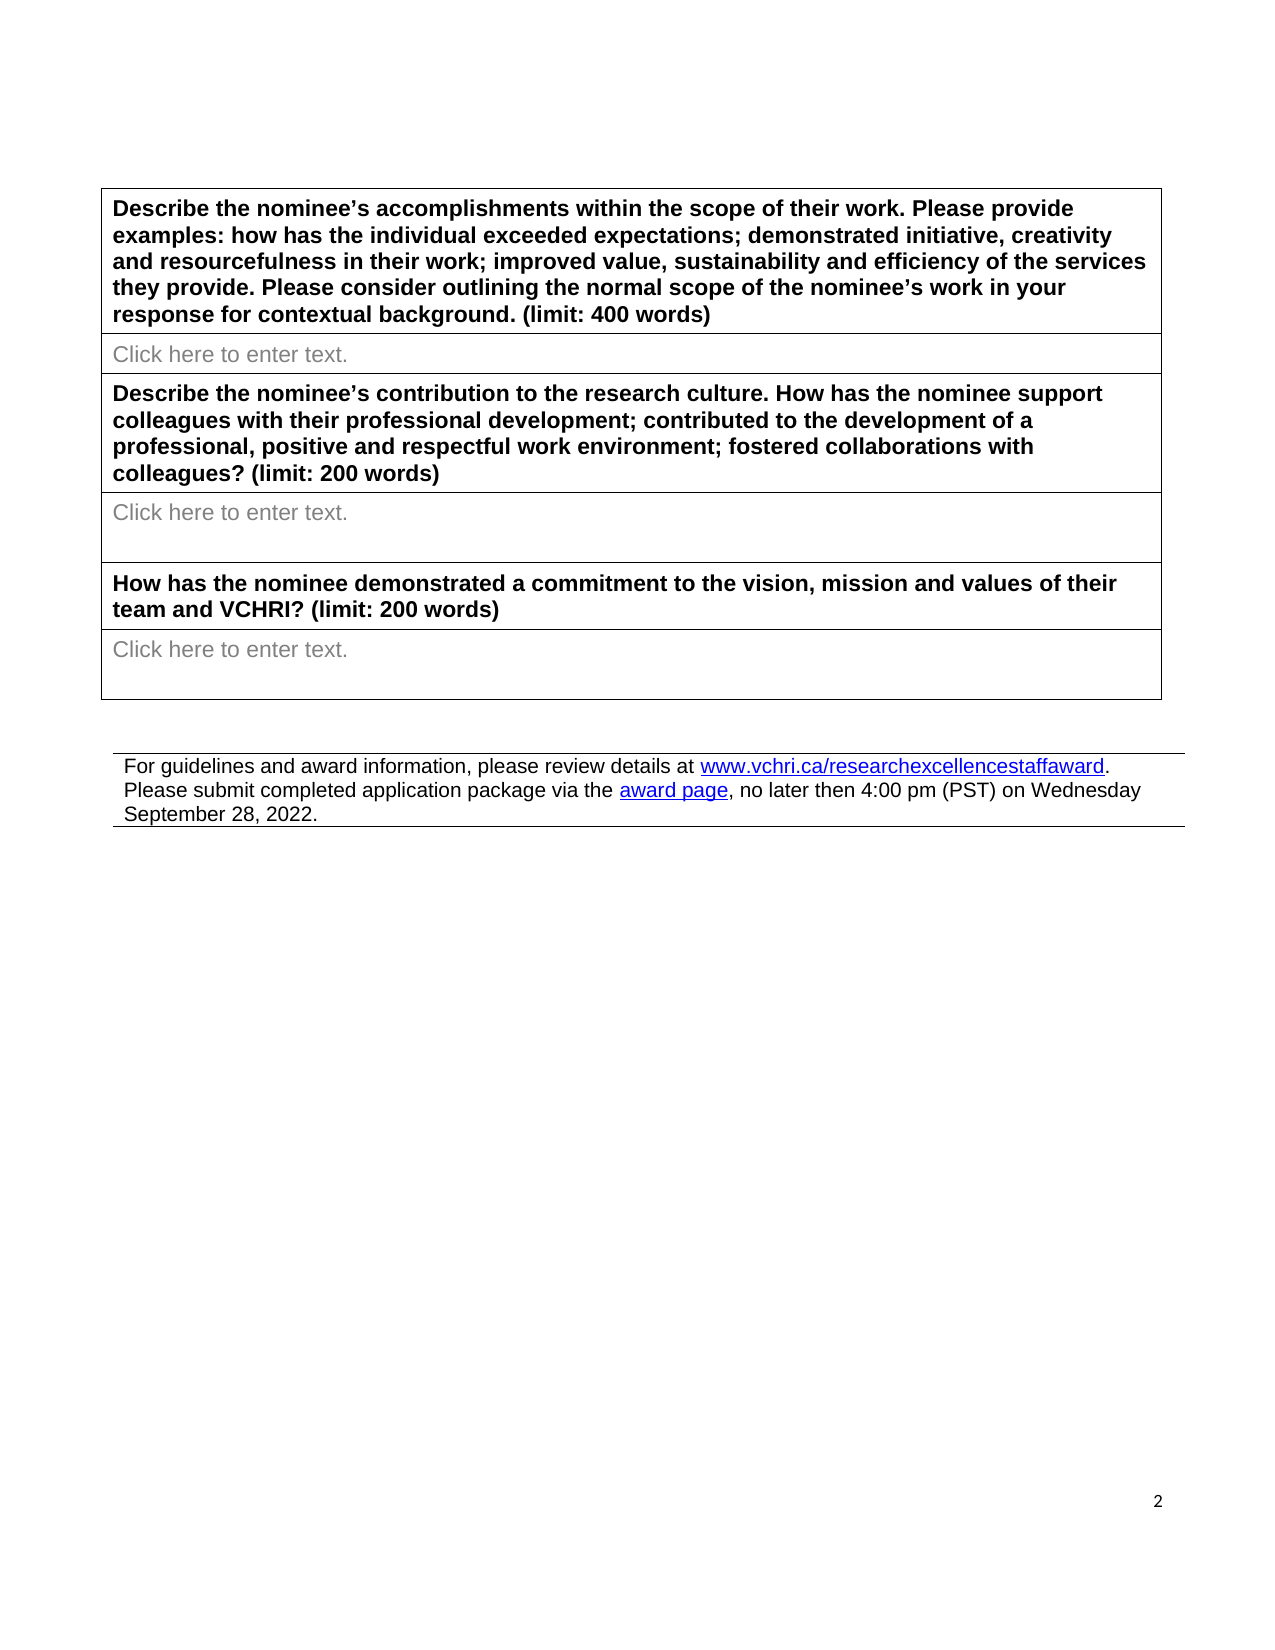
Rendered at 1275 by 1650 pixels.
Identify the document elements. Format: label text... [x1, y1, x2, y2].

table_header For guidelines and award information, please review details at www.vchri.ca/researchexcellencestaffaward. [113, 754, 1185, 778]
table_cell Please submit completed application package via the award page, no later then 4:00 pm (PST) on Wednesday September 28, 2022. [113, 778, 1185, 826]
table_cell How has the nominee demonstrated a commitment to the vision, mission and values of their team and VCHRI? (limit: 200 words) [102, 563, 1161, 628]
table_cell [102, 334, 1161, 373]
table_cell [102, 630, 1161, 698]
table_cell Describe the nominee’s contribution to the research culture. How has the nominee support colleagues with their professional development; contributed to the development of a professional, positive and respectful work environment; fostered collaborations with colleagues? (limit: 200 words) [102, 374, 1161, 492]
table_cell [102, 493, 1161, 562]
table_header Describe the nominee’s accomplishments within the scope of their work. Please provide examples: how has the individual exceeded expectations; demonstrated initiative, creativity and resourcefulness in their work; improved value, sustainability and efficiency of the services they provide. Please consider outlining the normal scope of the nominee’s work in your response for contextual background. (limit: 400 words) [102, 189, 1161, 333]
